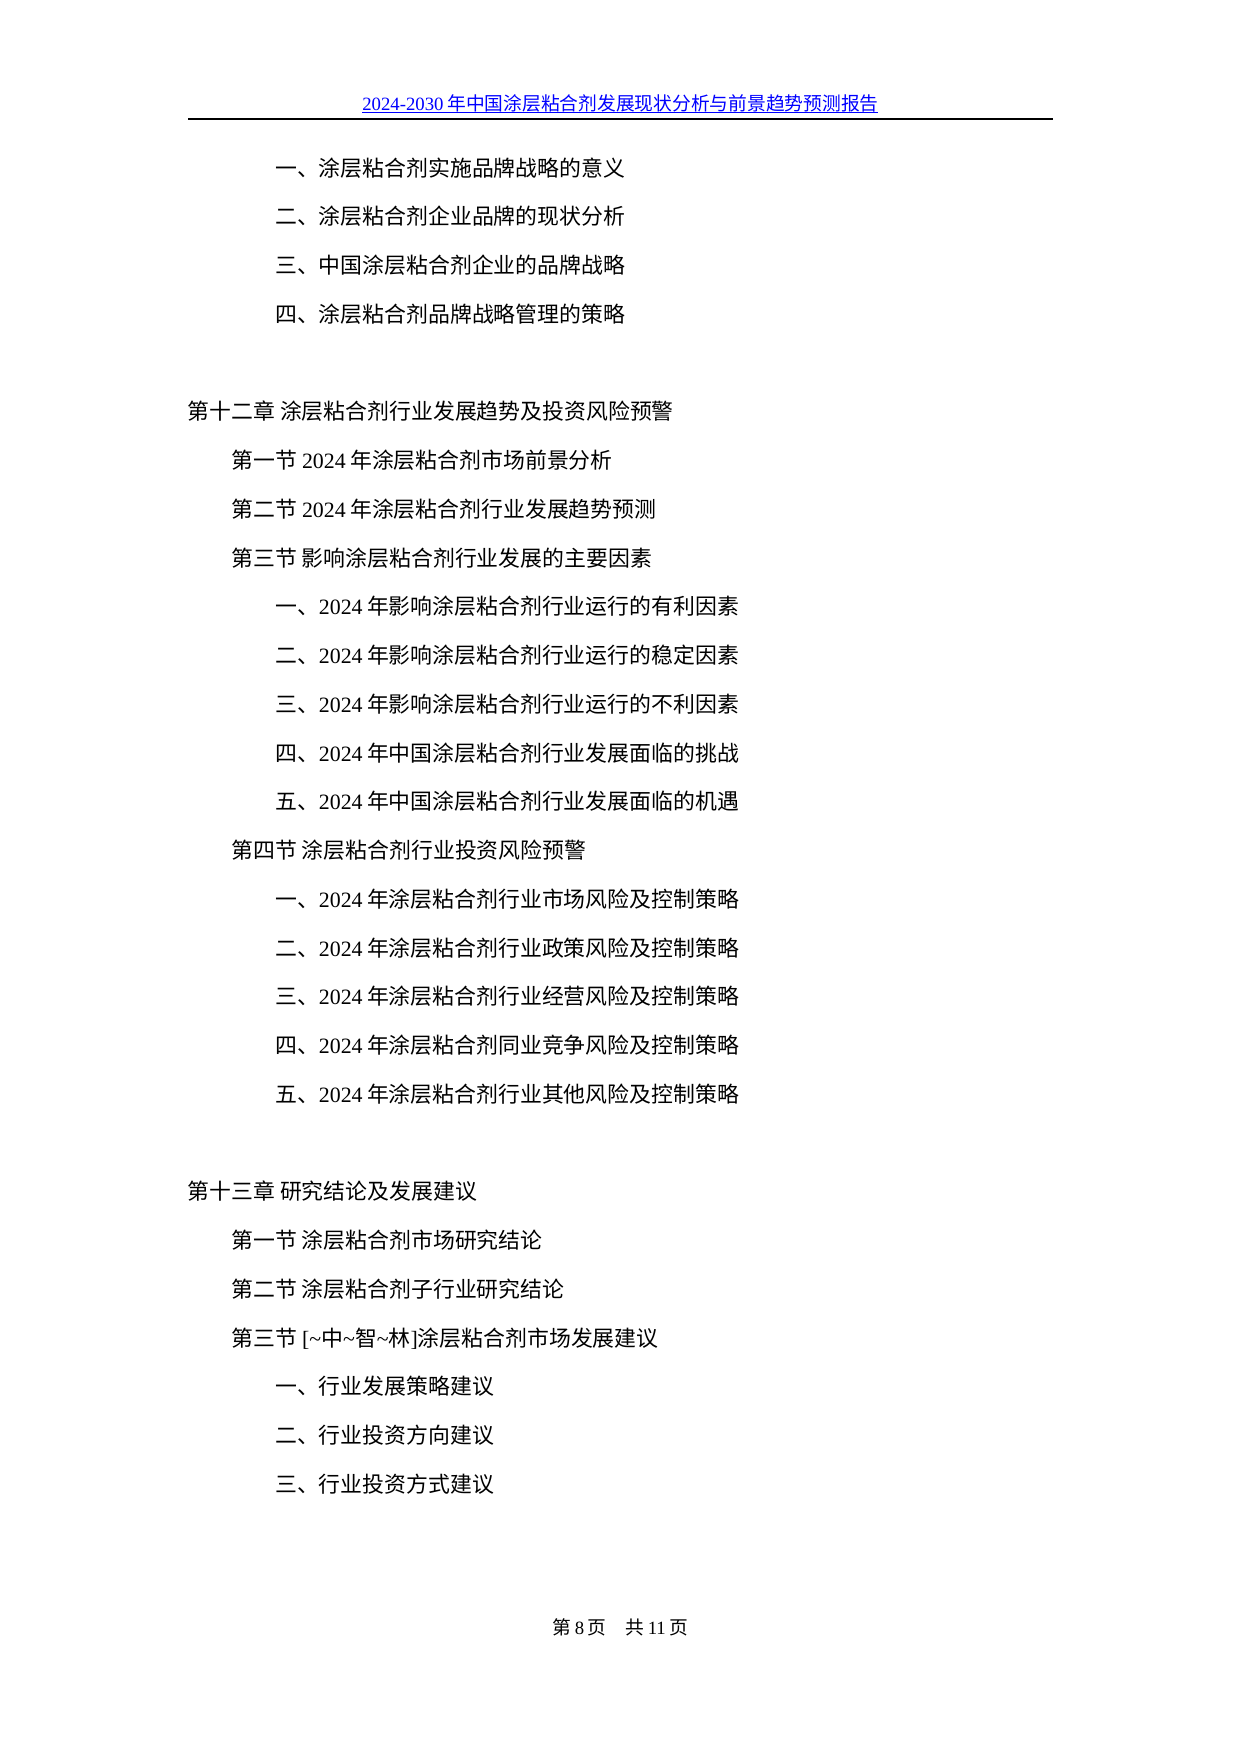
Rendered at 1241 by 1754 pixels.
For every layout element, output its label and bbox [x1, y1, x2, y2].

text [187, 150, 1053, 1499]
